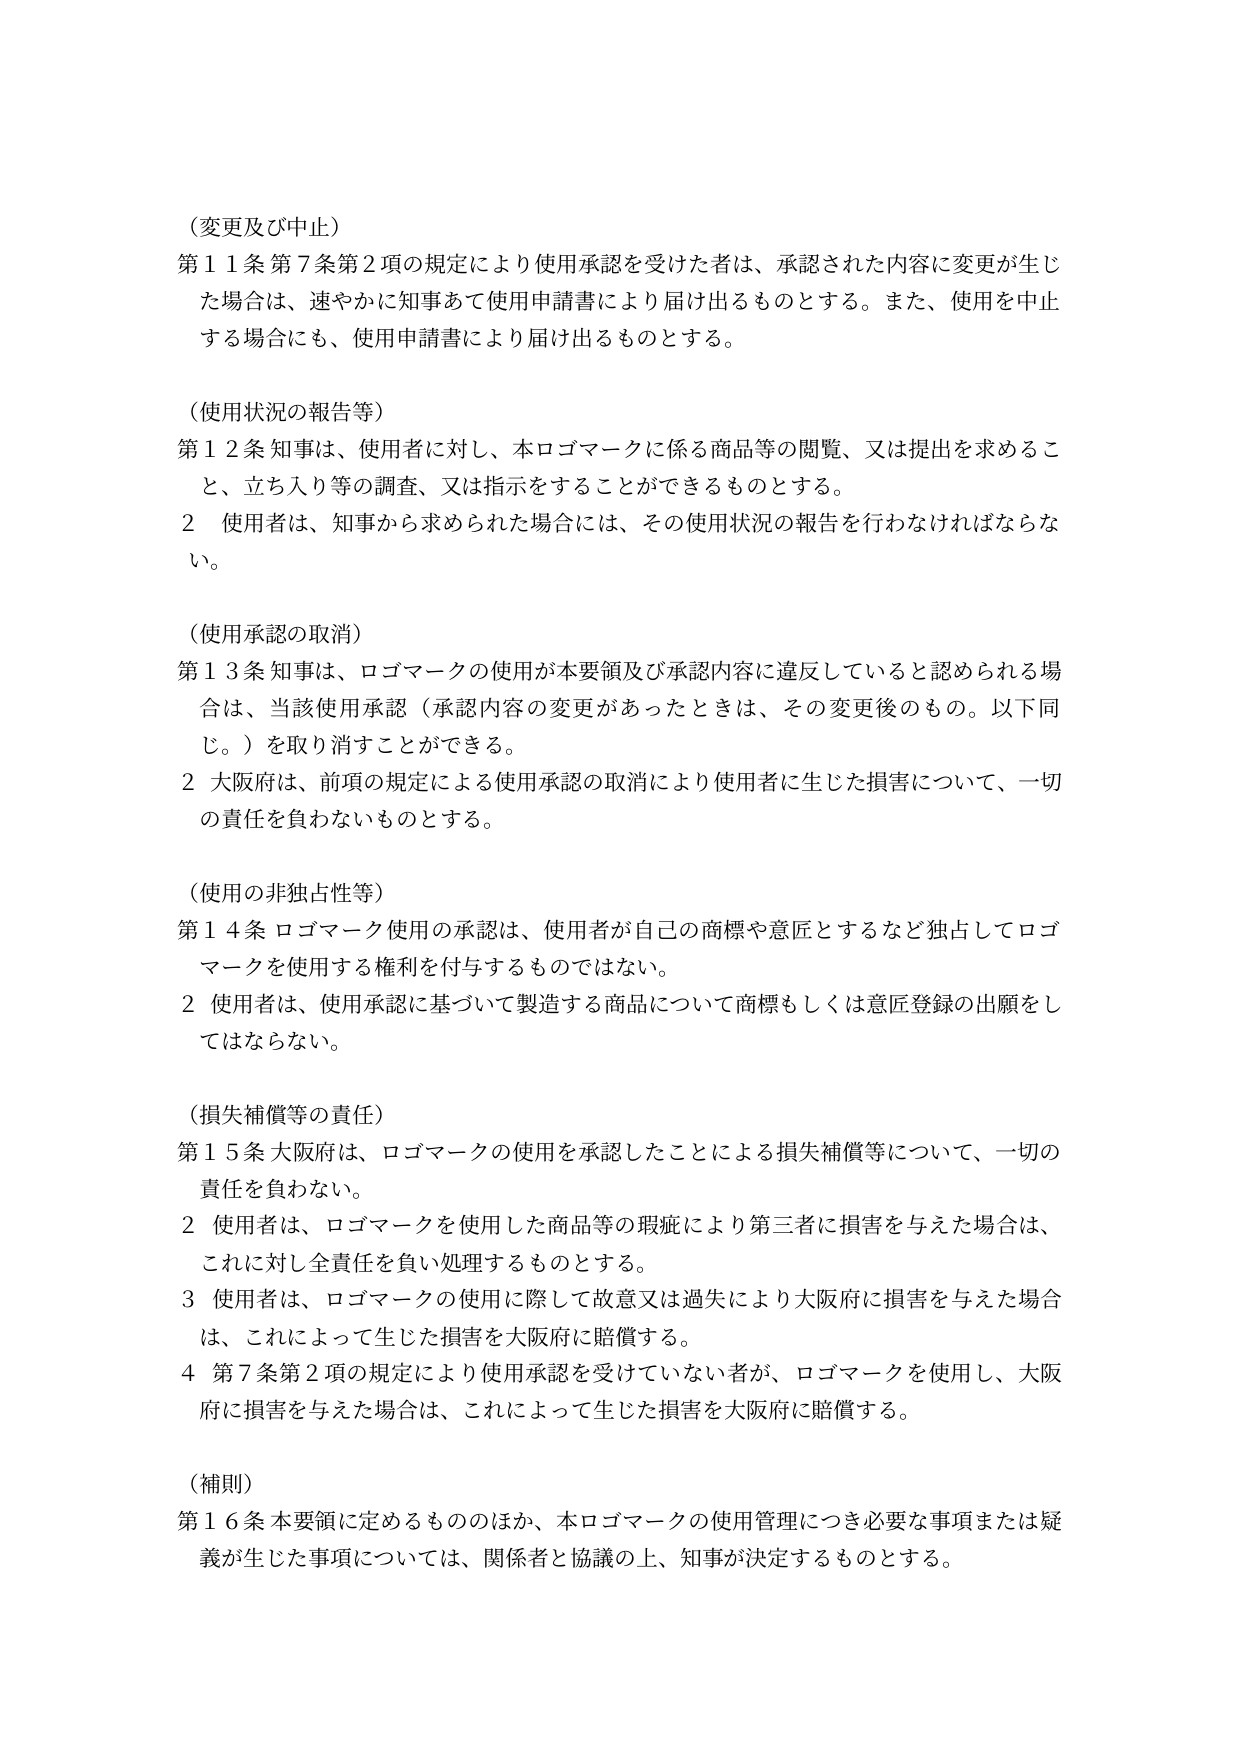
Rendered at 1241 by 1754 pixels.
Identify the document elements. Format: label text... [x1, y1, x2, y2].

text （変更及び中止） [177, 208, 1063, 244]
text （使用の非独占性等） [177, 873, 1063, 910]
text 第１５条 大阪府は、ロゴマークの使用を承認したことによる損失補償等について、一切の責任を負わない。 [177, 1132, 1063, 1206]
text （補則） [177, 1465, 1063, 1502]
text （損失補償等の責任） [177, 1095, 1063, 1132]
text ４ 第７条第２項の規定により使用承認を受けていない者が、ロゴマークを使用し、大阪府に損害を与えた場合は、これによって生じた損害を大阪府に賠償する。 [177, 1354, 1063, 1428]
text ２ 使用者は、知事から求められた場合には、その使用状況の報告を行わなければならない。 [177, 503, 1063, 577]
text 第１１条 第７条第２項の規定により使用承認を受けた者は、承認された内容に変更が生じた場合は、速やかに知事あて使用申請書により届け出るものとする。また、使用を中止する場合にも、使用申請書により届け出るものとする。 [177, 244, 1063, 356]
text ３ 使用者は、ロゴマークの使用に際して故意又は過失により大阪府に損害を与えた場合は、これによって生じた損害を大阪府に賠償する。 [177, 1280, 1063, 1354]
text 第１４条 ロゴマーク使用の承認は、使用者が自己の商標や意匠とするなど独占してロゴマークを使用する権利を付与するものではない。 [177, 910, 1063, 984]
text 第１３条 知事は、ロゴマークの使用が本要領及び承認内容に違反していると認められる場合は、当該使用承認（承認内容の変更があったときは、その変更後のもの。以下同じ。）を取り消すことができる。 [177, 651, 1063, 762]
text ２ 使用者は、ロゴマークを使用した商品等の瑕疵により第三者に損害を与えた場合は、これに対し全責任を負い処理するものとする。 [177, 1206, 1063, 1280]
text 第１２条 知事は、使用者に対し、本ロゴマークに係る商品等の閲覧、又は提出を求めること、立ち入り等の調査、又は指示をすることができるものとする。 [177, 429, 1063, 503]
text ２ 使用者は、使用承認に基づいて製造する商品について商標もしくは意匠登録の出願をしてはならない。 [177, 984, 1063, 1058]
text （使用承認の取消） [177, 614, 1063, 651]
text （使用状況の報告等） [177, 392, 1063, 429]
text 第１６条 本要領に定めるもののほか、本ロゴマークの使用管理につき必要な事項または疑義が生じた事項については、関係者と協議の上、知事が決定するものとする。 [177, 1502, 1063, 1576]
text ２ 大阪府は、前項の規定による使用承認の取消により使用者に生じた損害について、一切の責任を負わないものとする。 [177, 762, 1063, 836]
